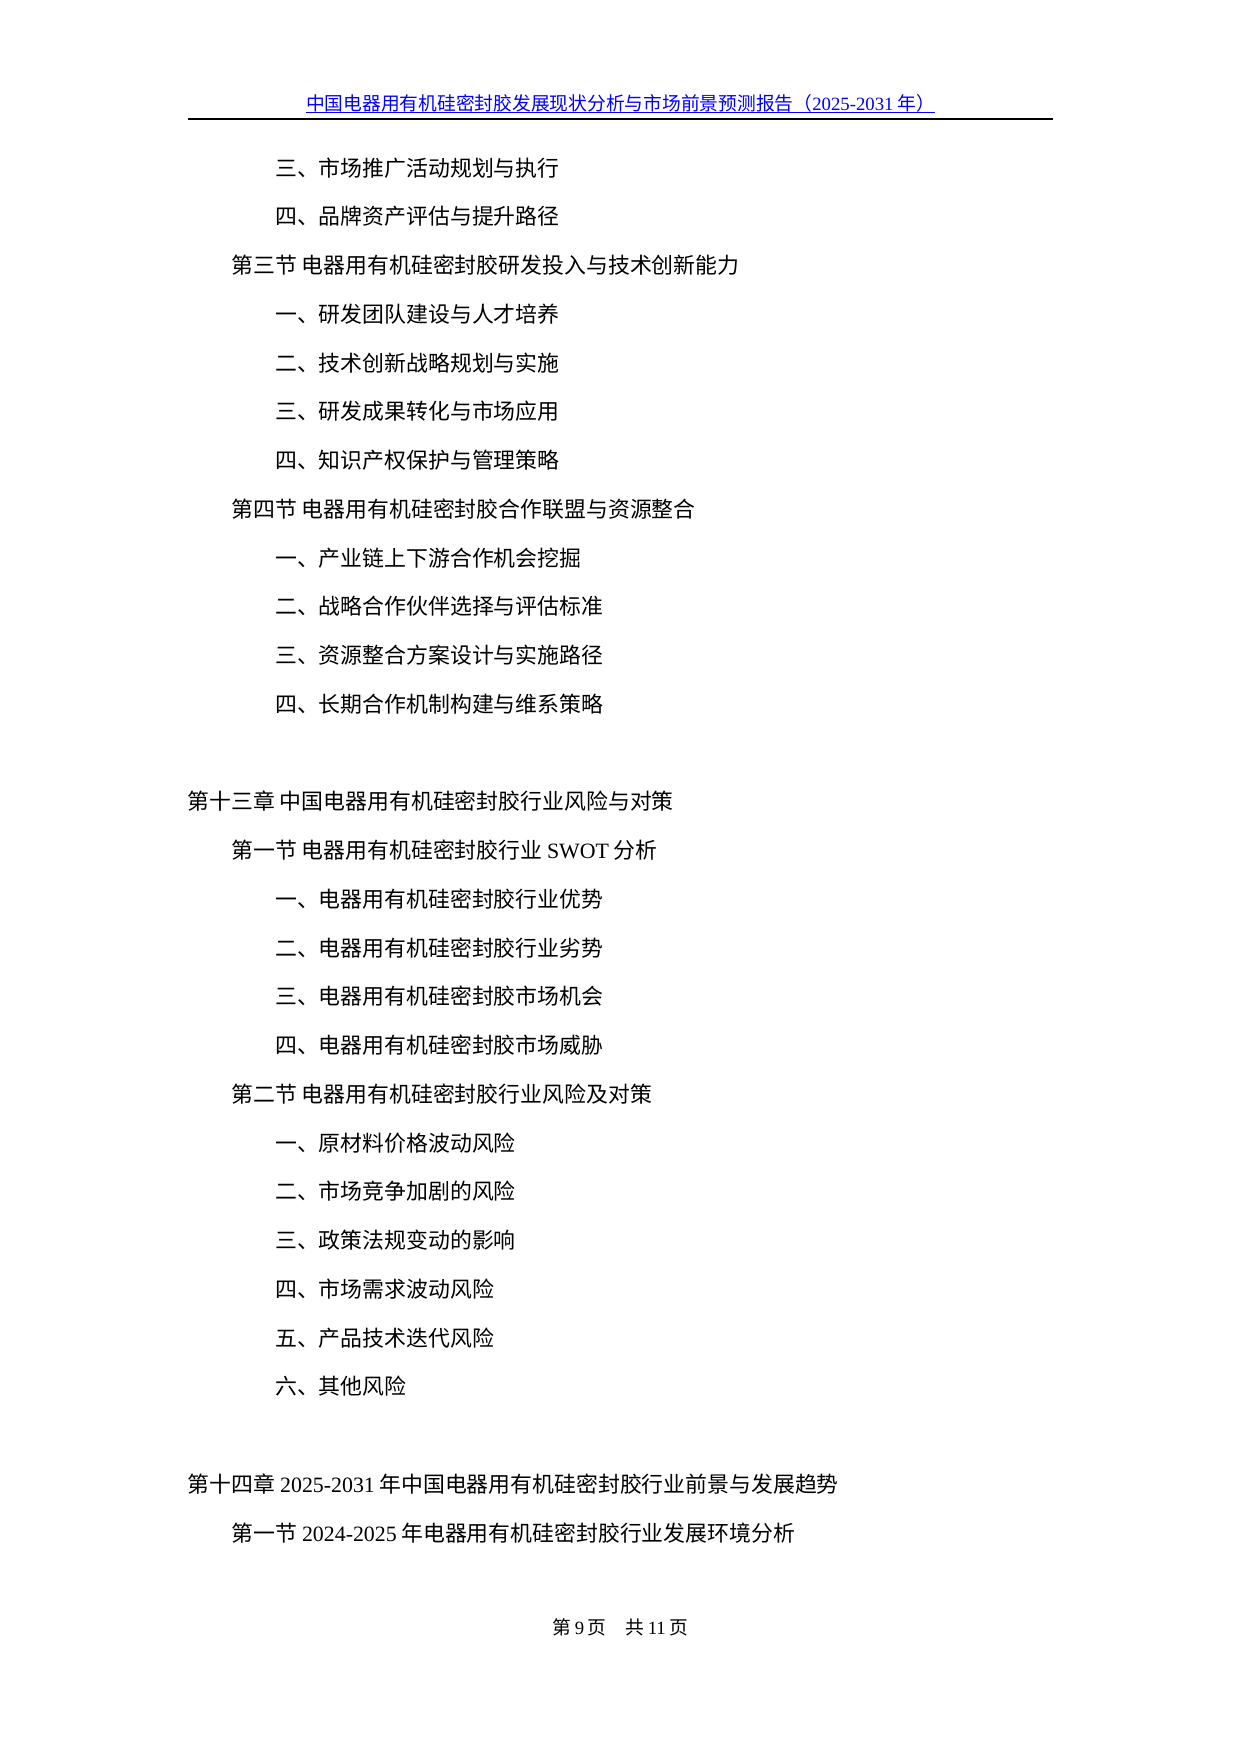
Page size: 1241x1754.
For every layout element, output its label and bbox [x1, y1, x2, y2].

text [187, 150, 1053, 1548]
